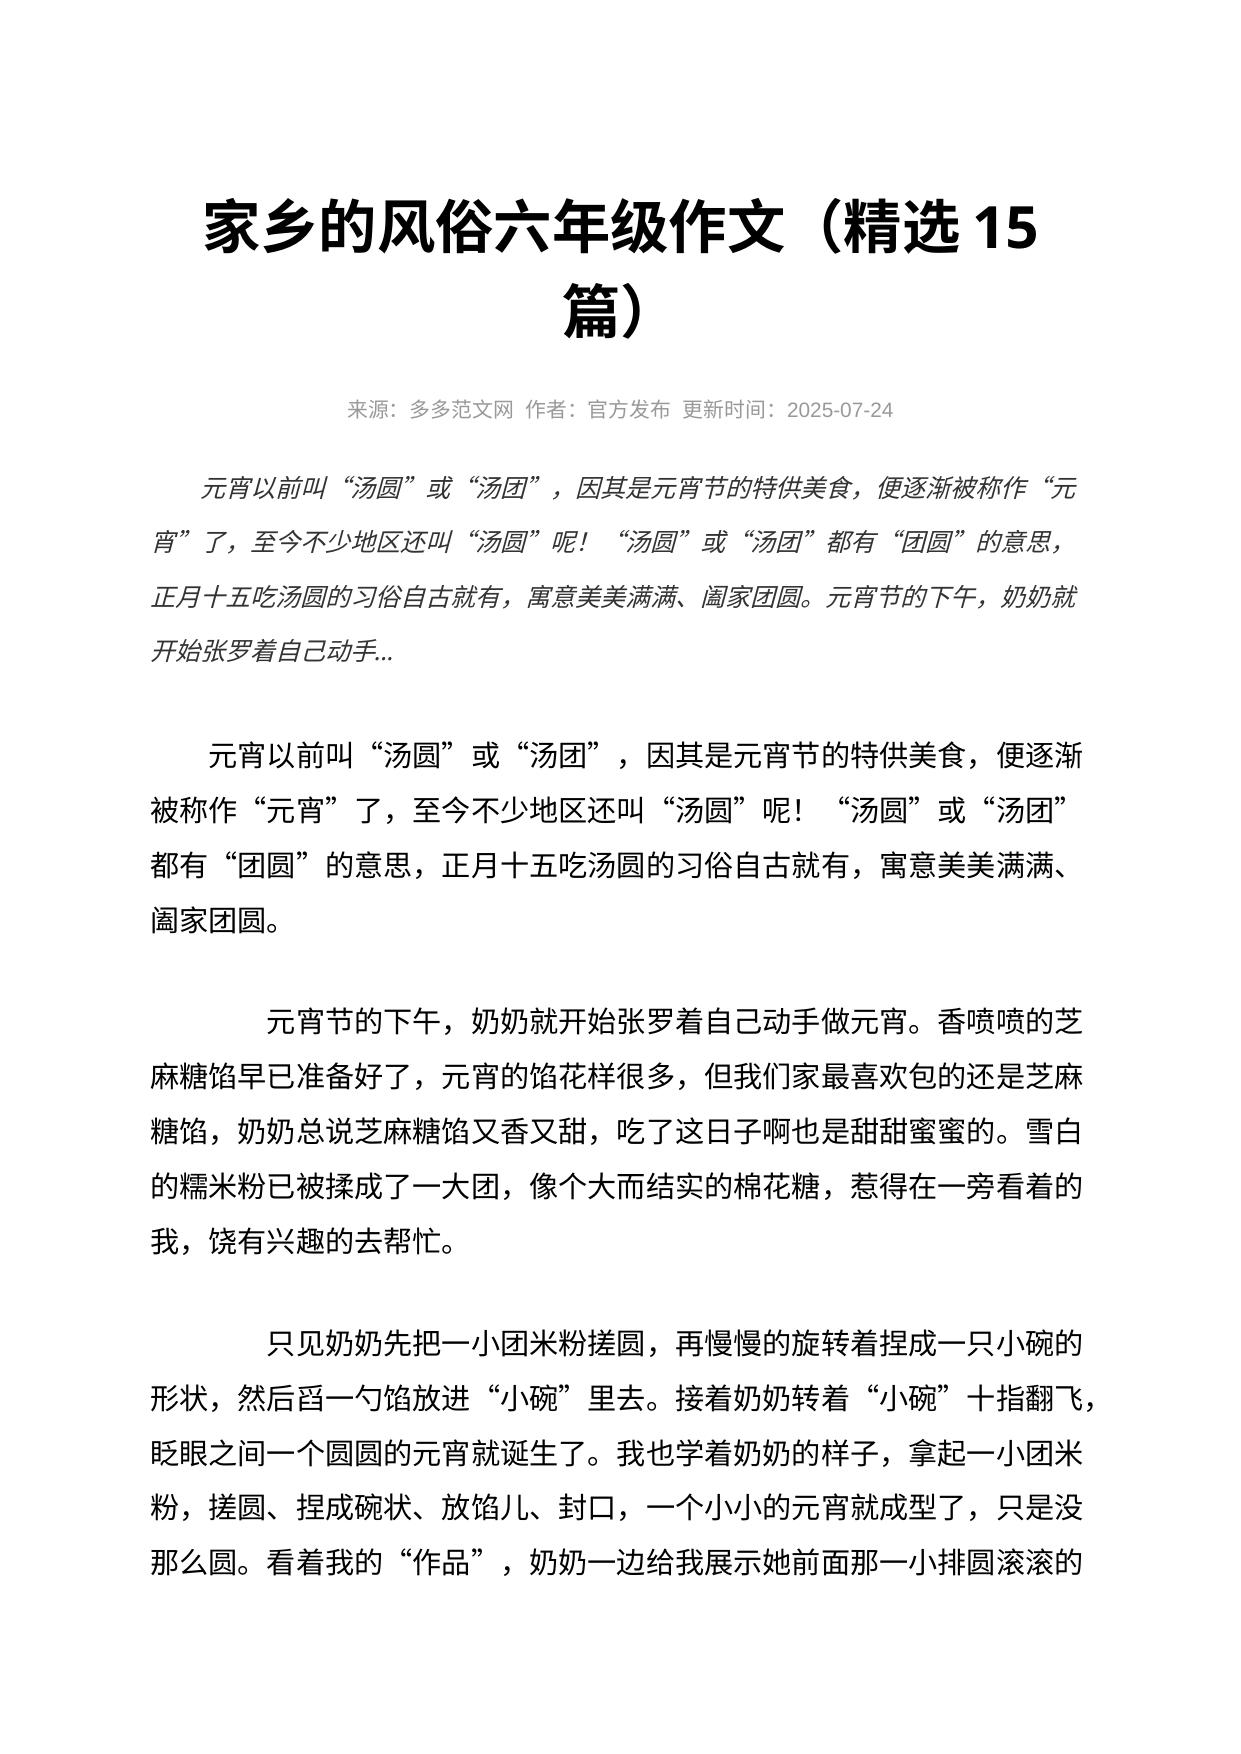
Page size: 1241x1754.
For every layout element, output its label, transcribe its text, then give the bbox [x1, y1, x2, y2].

text 元宵以前叫“汤圆”或“汤团”，因其是元宵节的特供美食，便逐渐被称作“元宵”了，至今不少地区还叫“汤圆”呢！“汤圆”或“汤团”都有“团圆”的意思，正月十五吃汤圆的习俗自古就有，寓意美美满满、阖家团圆。元宵节的下午，奶奶就开始张罗着自己动手... [150, 468, 1090, 668]
text 元宵节的下午，奶奶就开始张罗着自己动手做元宵。香喷喷的芝麻糖馅早已准备好了，元宵的馅花样很多，但我们家最喜欢包的还是芝麻糖馅，奶奶总说芝麻糖馅又香又甜，吃了这日子啊也是甜甜蜜蜜的。雪白的糯米粉已被揉成了一大团，像个大而结实的棉花糖，惹得在一旁看着的我，饶有兴趣的去帮忙。 [150, 999, 1090, 1261]
text 来源：多多范文网 作者：官方发布 更新时间：2025-07-24 [150, 397, 1090, 421]
subtitle 家乡的风俗六年级作文（精选15篇） [150, 181, 1090, 351]
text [150, 1320, 1090, 1582]
text 元宵以前叫“汤圆”或“汤团”，因其是元宵节的特供美食，便逐渐被称作“元宵”了，至今不少地区还叫“汤圆”呢！“汤圆”或“汤团”都有“团圆”的意思，正月十五吃汤圆的习俗自古就有，寓意美美满满、阖家团圆。 [150, 733, 1090, 939]
